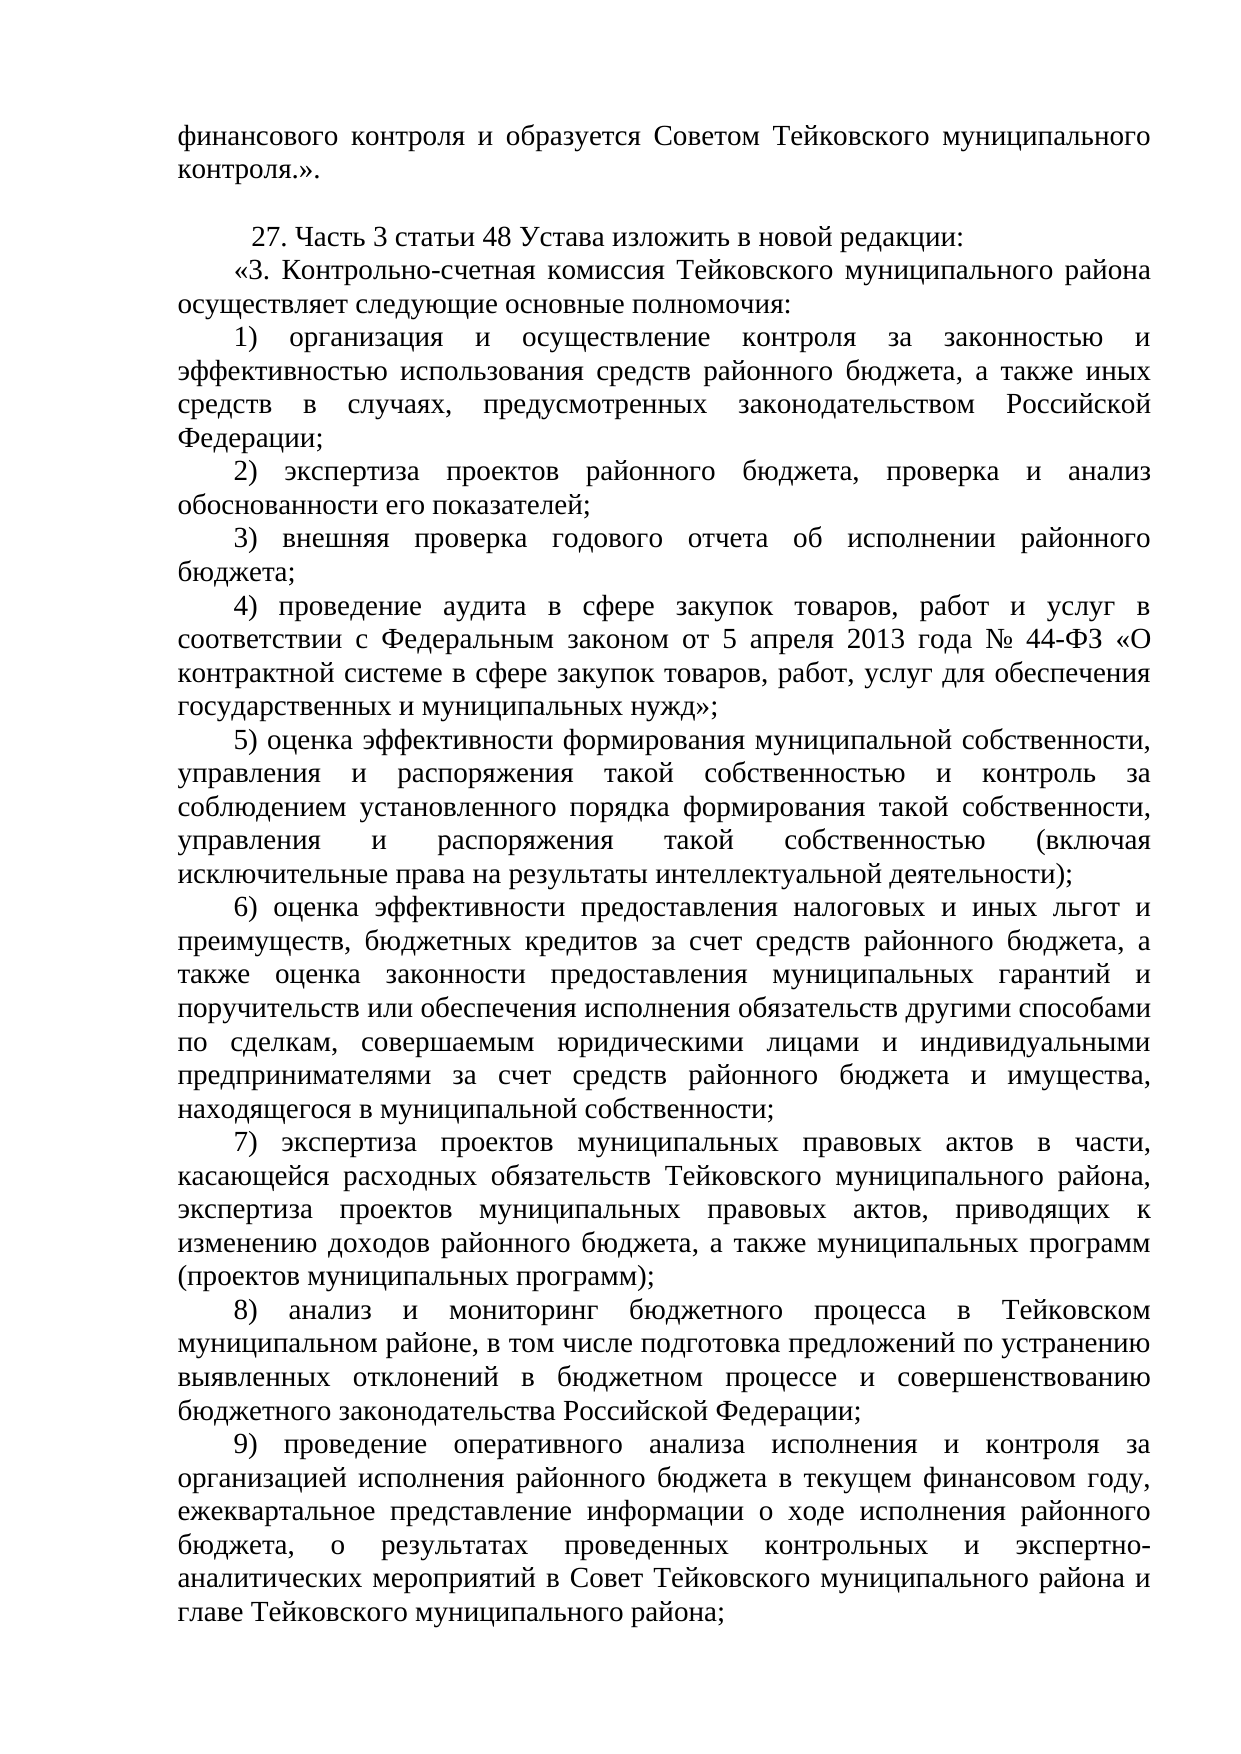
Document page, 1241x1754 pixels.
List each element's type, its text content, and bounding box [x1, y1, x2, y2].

text 27. Часть 3 статьи 48 Устава изложить в новой редакции: [177, 219, 1152, 252]
text 1) организация и осуществление контроля за законностью и эффективностью использования средств районного бюджета, а также иных средств в случаях, предусмотренных законодательством Российской Федерации; [177, 319, 1152, 453]
text 2) экспертиза проектов районного бюджета, проверка и анализ обоснованности его показателей; [177, 453, 1152, 521]
text 5) оценка эффективности формирования муниципальной собственности, управления и распоряжения такой собственностью и контроль за соблюдением установленного порядка формирования такой собственности, управления и распоряжения такой собственностью (включая исключительные права на результаты интеллектуальной деятельности); [177, 722, 1152, 889]
text 8) анализ и мониторинг бюджетного процесса в Тейковском муниципальном районе, в том числе подготовка предложений по устранению выявленных отклонений в бюджетном процессе и совершенствованию бюджетного законодательства Российской Федерации; [177, 1292, 1152, 1426]
text «3. Контрольно-счетная комиссия Тейковского муниципального района осуществляет следующие основные полномочия: [177, 252, 1152, 319]
text 3) внешняя проверка годового отчета об исполнении районного бюджета; [177, 521, 1152, 588]
text 9) проведение оперативного анализа исполнения и контроля за организацией исполнения районного бюджета в текущем финансовом году, ежеквартальное представление информации о ходе исполнения районного бюджета, о результатах проведенных контрольных и экспертно-аналитических мероприятий в Совет Тейковского муниципального района и главе Тейковского муниципального района; [177, 1426, 1152, 1627]
text 6) оценка эффективности предоставления налоговых и иных льгот и преимуществ, бюджетных кредитов за счет средств районного бюджета, а также оценка законности предоставления муниципальных гарантий и поручительств или обеспечения исполнения обязательств другими способами по сделкам, совершаемым юридическими лицами и индивидуальными предпринимателями за счет средств районного бюджета и имущества, находящегося в муниципальной собственности; [177, 889, 1152, 1124]
text 7) экспертиза проектов муниципальных правовых актов в части, касающейся расходных обязательств Тейковского муниципального района, экспертиза проектов муниципальных правовых актов, приводящих к изменению доходов районного бюджета, а также муниципальных программ (проектов муниципальных программ); [177, 1124, 1152, 1292]
text 4) проведение аудита в сфере закупок товаров, работ и услуг в соответствии с Федеральным законом от 5 апреля 2013 года № 44-ФЗ «О контрактной системе в сфере закупок товаров, работ, услуг для обеспечения государственных и муниципальных нужд»; [177, 588, 1152, 722]
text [177, 118, 1152, 185]
